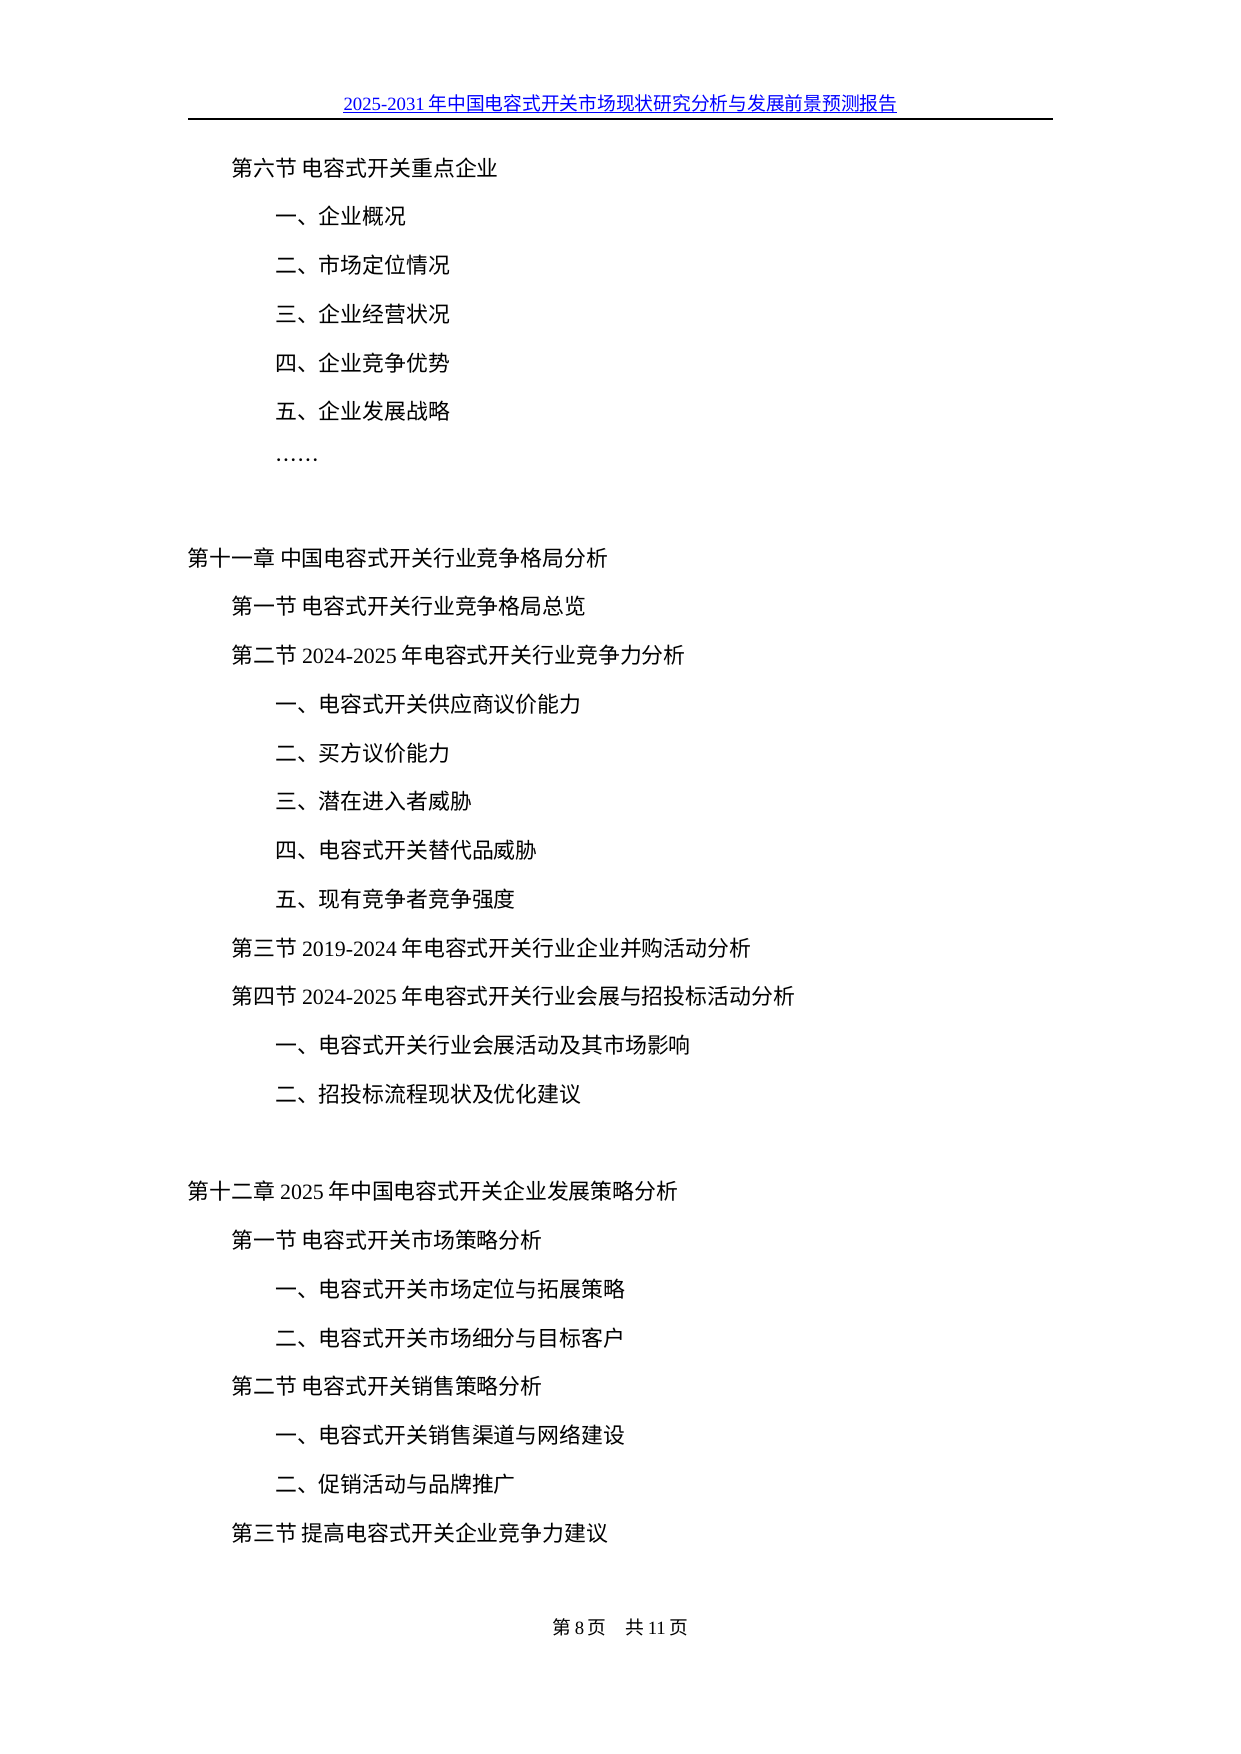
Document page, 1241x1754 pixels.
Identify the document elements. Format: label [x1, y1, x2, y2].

text [187, 150, 1053, 1548]
